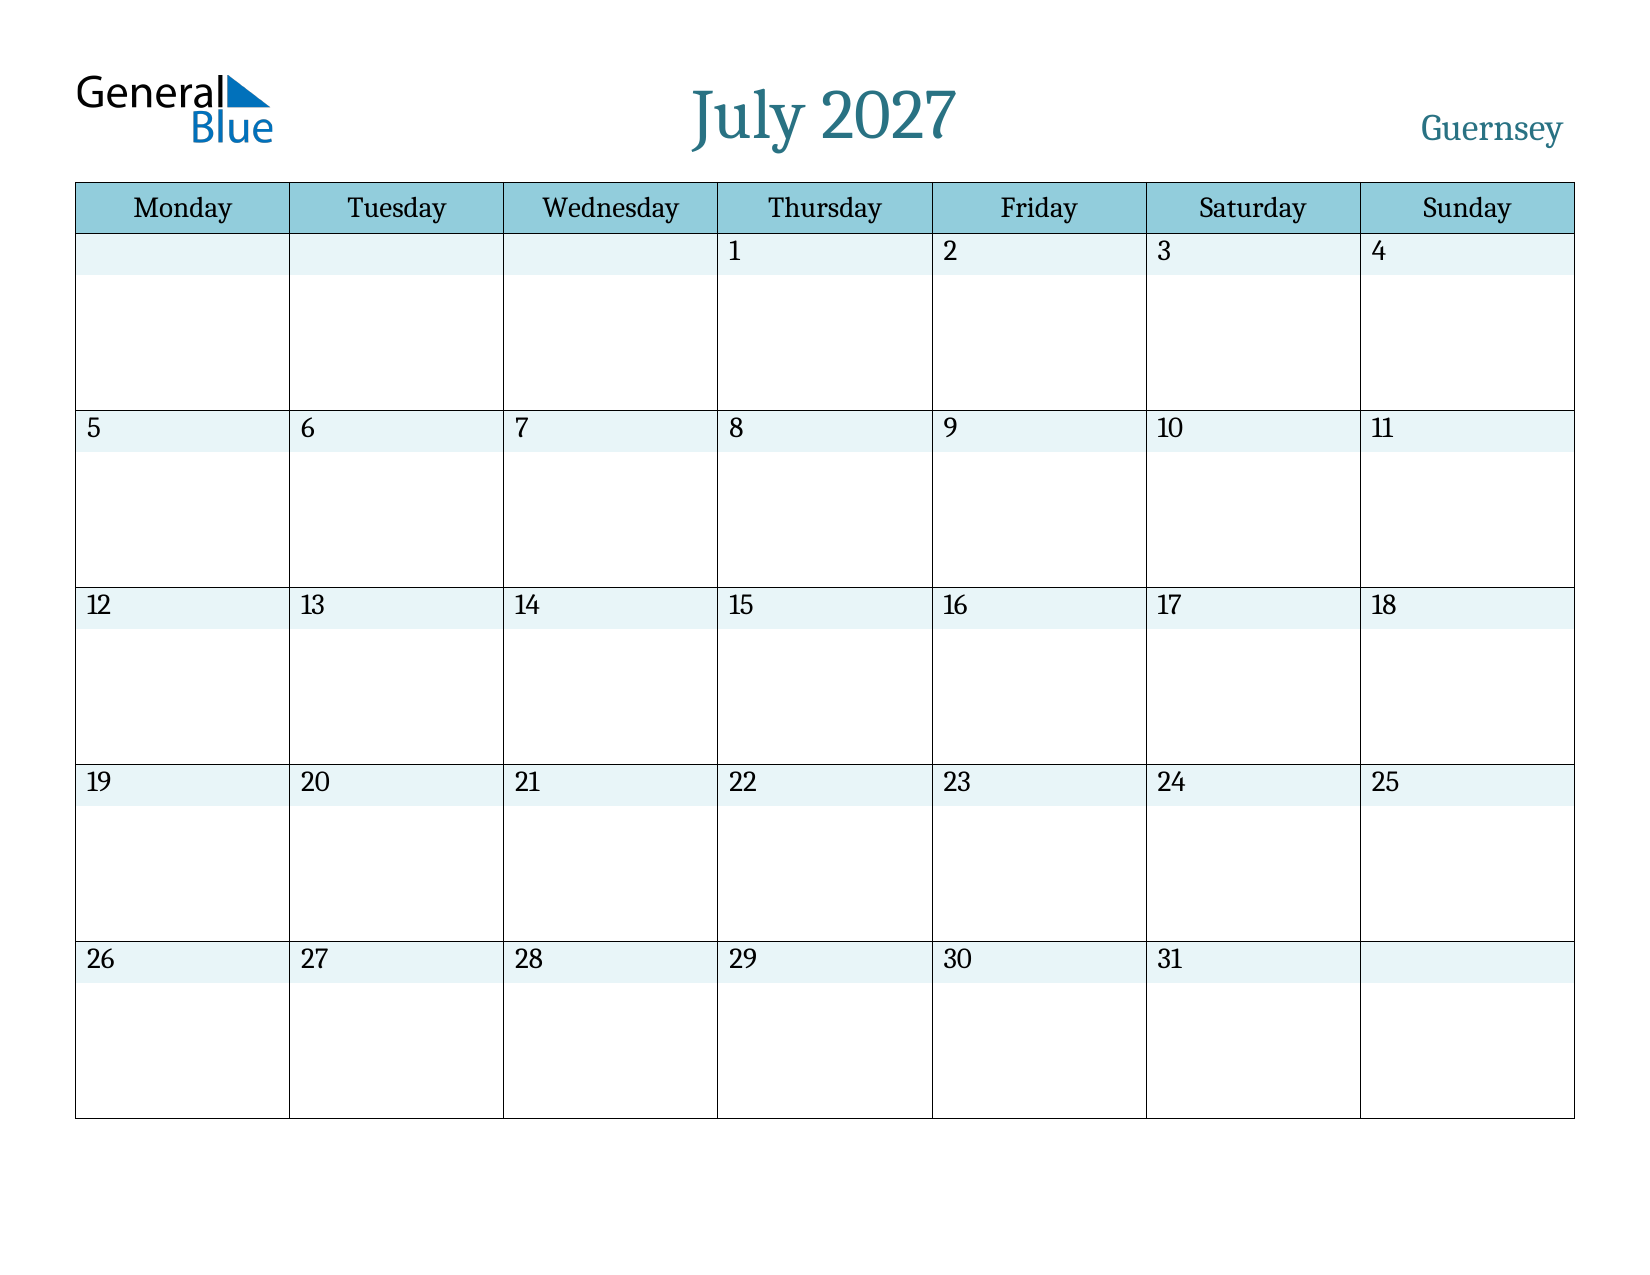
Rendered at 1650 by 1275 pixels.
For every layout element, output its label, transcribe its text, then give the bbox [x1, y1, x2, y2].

table_cell [933, 452, 1146, 587]
table_cell [504, 234, 717, 275]
table_cell 12 [76, 588, 289, 629]
table_cell 20 [290, 765, 503, 806]
table_cell 15 [718, 588, 932, 629]
table_cell Sunday [1361, 183, 1574, 233]
table_cell [1147, 983, 1360, 1118]
table_cell [1361, 806, 1574, 941]
table_cell 1 [718, 234, 932, 275]
table_header Guernsey [1146, 75, 1574, 182]
table_cell Saturday [1147, 183, 1360, 233]
table_cell [1361, 983, 1574, 1118]
table_cell [290, 983, 503, 1118]
table_cell [504, 806, 717, 941]
table_cell 9 [933, 411, 1146, 452]
table_cell 24 [1147, 765, 1360, 806]
table_cell 14 [504, 588, 717, 629]
table_cell 30 [933, 942, 1146, 983]
table_cell Monday [76, 183, 289, 233]
table_cell 19 [76, 765, 289, 806]
table_cell [933, 275, 1146, 410]
table_cell 22 [718, 765, 932, 806]
table_cell [718, 629, 932, 764]
table_cell [1147, 629, 1360, 764]
table_cell 2 [933, 234, 1146, 275]
table_cell 4 [1361, 234, 1574, 275]
table_cell [1147, 806, 1360, 941]
table_cell Friday [933, 183, 1146, 233]
table_cell [1147, 275, 1360, 410]
table_cell 28 [504, 942, 717, 983]
table_cell Wednesday [504, 183, 717, 233]
table_cell 6 [290, 411, 503, 452]
table_cell [76, 806, 289, 941]
table_cell 3 [1147, 234, 1360, 275]
table_cell [1147, 452, 1360, 587]
table_cell [718, 806, 932, 941]
table_cell 23 [933, 765, 1146, 806]
table_cell [290, 452, 503, 587]
table_cell [76, 275, 289, 410]
table_cell [76, 452, 289, 587]
table_cell 21 [504, 765, 717, 806]
table_cell 16 [933, 588, 1146, 629]
picture [77, 75, 273, 143]
table_cell [1361, 452, 1574, 587]
table_cell 8 [718, 411, 932, 452]
table_cell [1361, 629, 1574, 764]
table_cell Thursday [718, 183, 932, 233]
table_cell 10 [1147, 411, 1360, 452]
table_cell 29 [718, 942, 932, 983]
table_cell [1361, 275, 1574, 410]
table_cell [933, 629, 1146, 764]
table_cell [933, 806, 1146, 941]
table_cell Tuesday [290, 183, 503, 233]
table_cell [290, 275, 503, 410]
table_cell [76, 629, 289, 764]
table_cell 25 [1361, 765, 1574, 806]
table_cell [718, 452, 932, 587]
table_cell [504, 452, 717, 587]
table_cell 31 [1147, 942, 1360, 983]
table_cell [290, 234, 503, 275]
table_cell [504, 983, 717, 1118]
table_cell [718, 275, 932, 410]
table_header July 2027 [504, 75, 1146, 182]
table_cell [290, 806, 503, 941]
table_header [76, 75, 503, 182]
table_cell [933, 983, 1146, 1118]
table_cell 5 [76, 411, 289, 452]
table_cell 26 [76, 942, 289, 983]
table_cell [1361, 942, 1574, 983]
table_cell 7 [504, 411, 717, 452]
table_cell [76, 983, 289, 1118]
table_cell [718, 983, 932, 1118]
table_cell 11 [1361, 411, 1574, 452]
table_cell 13 [290, 588, 503, 629]
table_cell [290, 629, 503, 764]
table_cell 18 [1361, 588, 1574, 629]
table_cell [504, 629, 717, 764]
table_cell 17 [1147, 588, 1360, 629]
table_cell [76, 234, 289, 275]
table_cell [504, 275, 717, 410]
table_cell 27 [290, 942, 503, 983]
